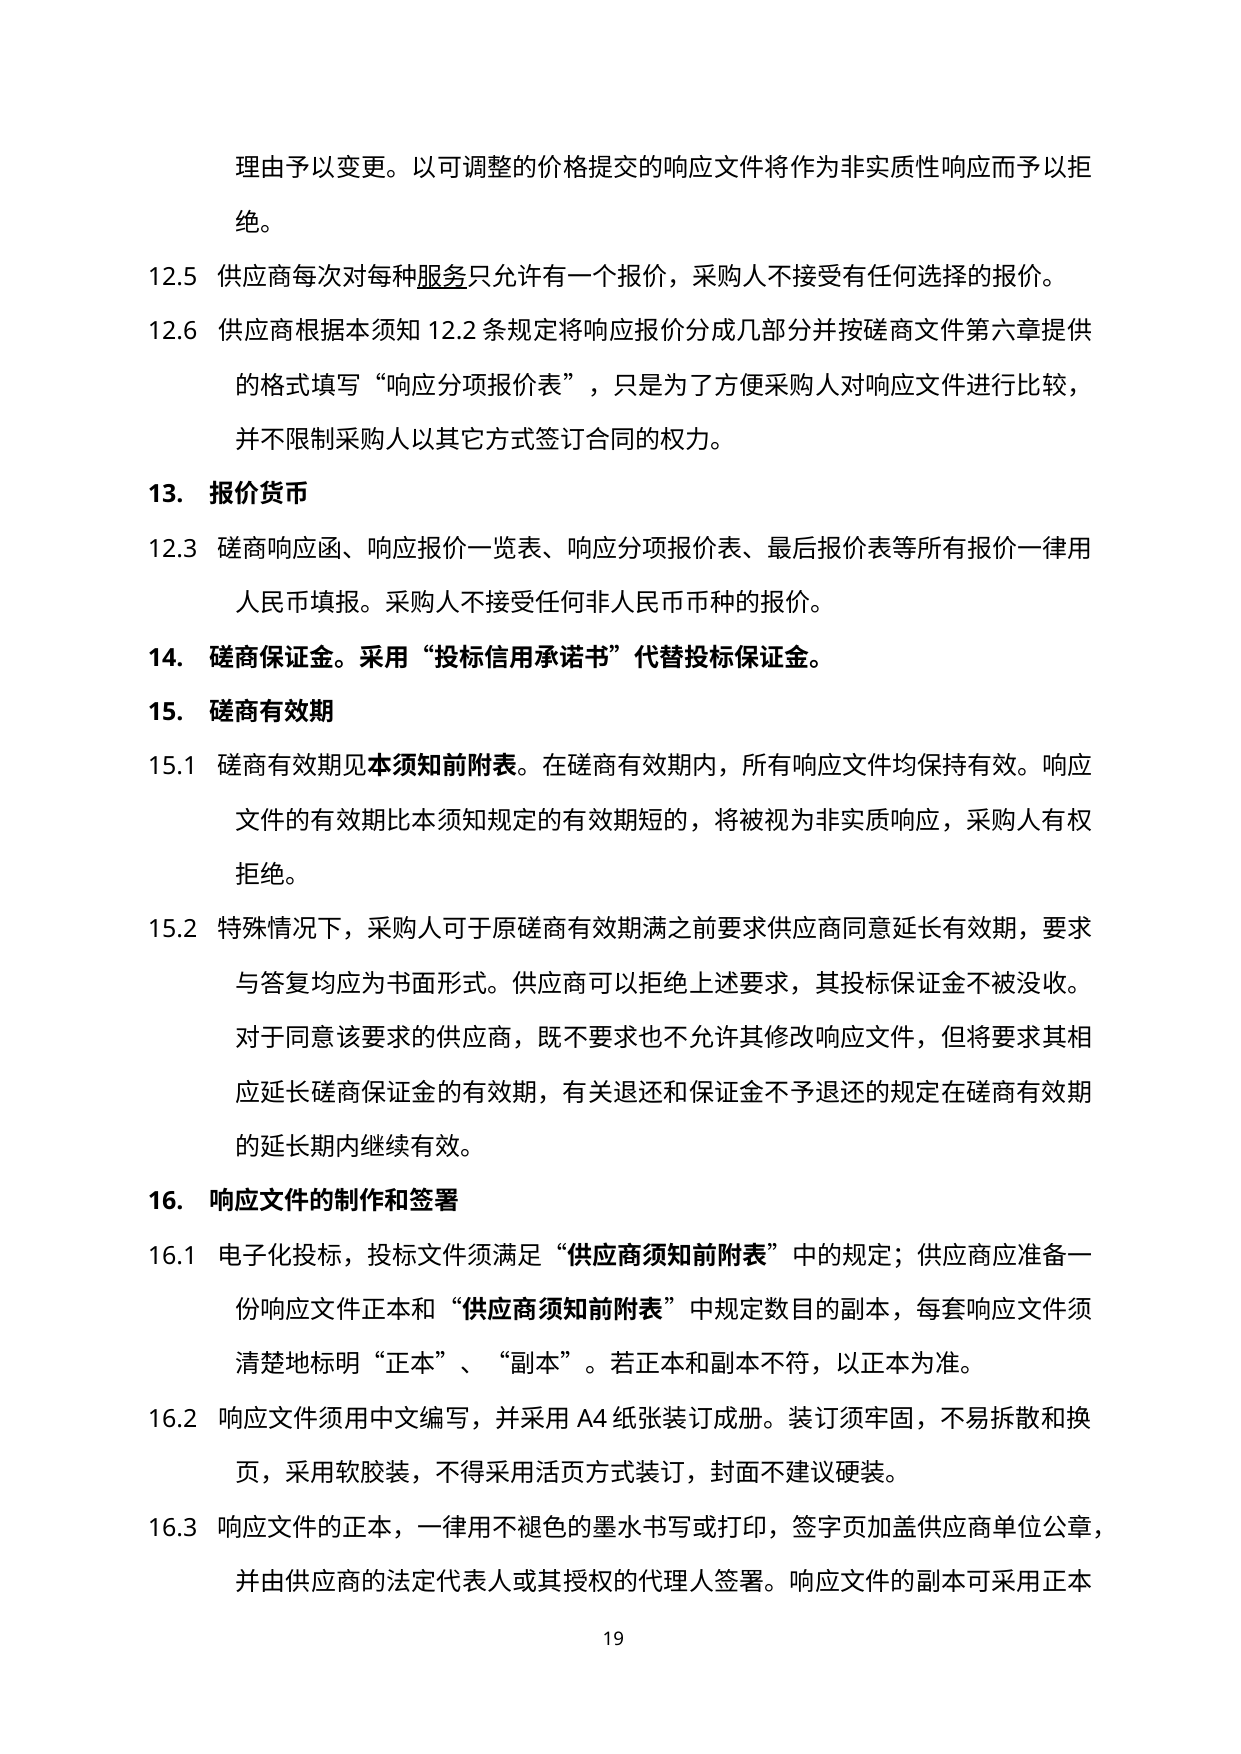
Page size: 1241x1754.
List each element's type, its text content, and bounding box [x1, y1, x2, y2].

text 12.5 供应商每次对每种服务只允许有一个报价，采购人不接受有任何选择的报价。 [148, 256, 1092, 293]
text 12.6 供应商根据本须知12.2条规定将响应报价分成几部分并按磋商文件第六章提供的格式填写“响应分项报价表”，只是为了方便采购人对响应文件进行比较，并不限制采购人以其它方式签订合同的权力。 [148, 311, 1092, 456]
text 16.1 电子化投标，投标文件须满足“供应商须知前附表”中的规定；供应商应准备一份响应文件正本和“供应商须知前附表”中规定数目的副本，每套响应文件须清楚地标明“正本”、“副本”。若正本和副本不符，以正本为准。 [148, 1235, 1092, 1380]
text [148, 148, 1092, 238]
text 13. 报价货币 [148, 474, 1092, 510]
text 12.3 磋商响应函、响应报价一览表、响应分项报价表、最后报价表等所有报价一律用人民币填报。采购人不接受任何非人民币币种的报价。 [148, 528, 1092, 619]
text 16.2 响应文件须用中文编写，并采用A4纸张装订成册。装订须牢固，不易拆散和换页，采用软胶装，不得采用活页方式装订，封面不建议硬装。 [148, 1398, 1092, 1489]
text 15.1 磋商有效期见本须知前附表。在磋商有效期内，所有响应文件均保持有效。响应文件的有效期比本须知规定的有效期短的，将被视为非实质响应，采购人有权拒绝。 [148, 746, 1092, 891]
text 16. 响应文件的制作和签署 [148, 1181, 1092, 1217]
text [148, 1507, 1092, 1598]
text 15.2 特殊情况下，采购人可于原磋商有效期满之前要求供应商同意延长有效期，要求与答复均应为书面形式。供应商可以拒绝上述要求，其投标保证金不被没收。对于同意该要求的供应商，既不要求也不允许其修改响应文件，但将要求其相应延长磋商保证金的有效期，有关退还和保证金不予退还的规定在磋商有效期的延长期内继续有效。 [148, 909, 1092, 1163]
text 14. 磋商保证金。采用“投标信用承诺书”代替投标保证金。 [148, 637, 1092, 673]
text 15. 磋商有效期 [148, 691, 1092, 728]
